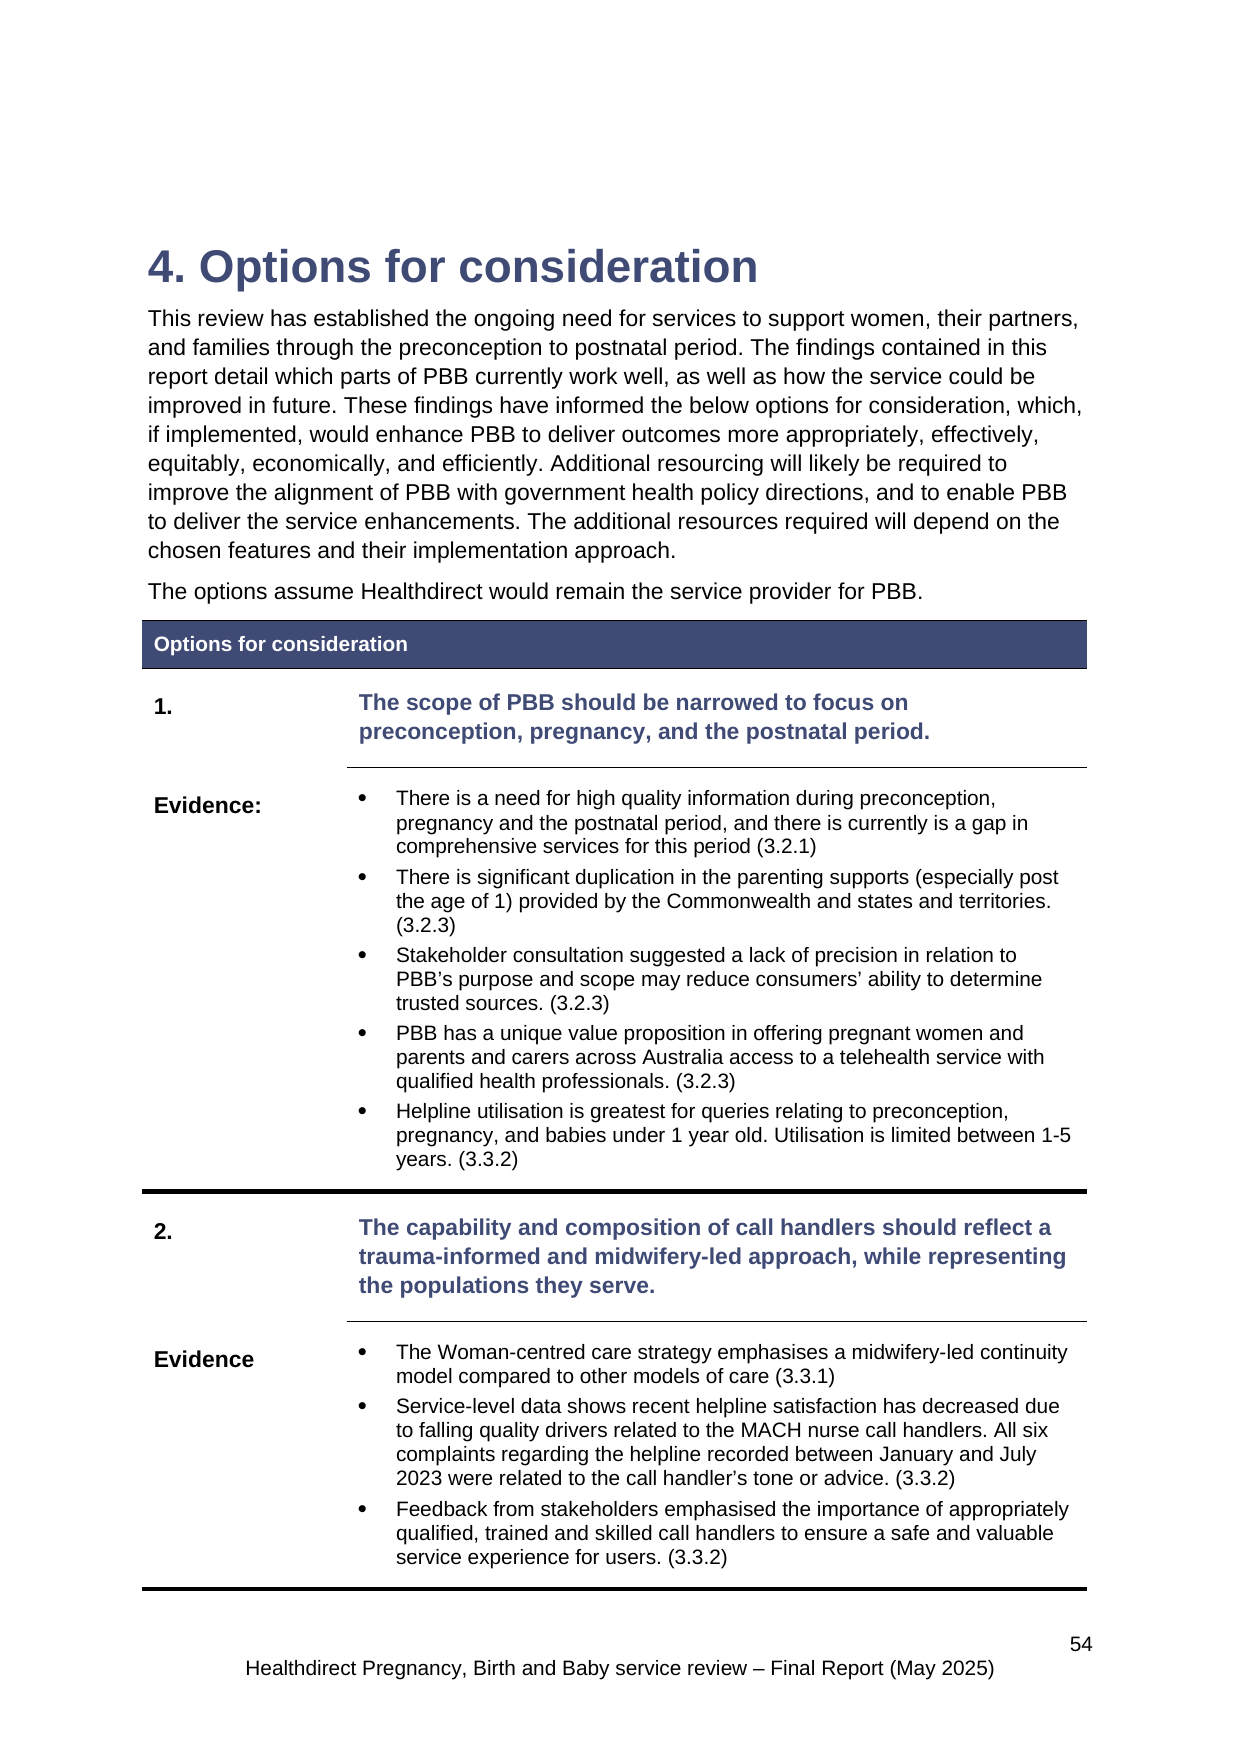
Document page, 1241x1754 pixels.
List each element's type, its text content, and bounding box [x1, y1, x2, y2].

table_cell The capability and composition of call handlers should reflect a trauma-informed and midwifery-led approach, while representing the populations they serve. [347, 1194, 1087, 1321]
text The options assume Healthdirect would remain the service provider for PBB. [148, 578, 1092, 604]
table_header Options for consideration [142, 621, 1087, 668]
table_cell 2. [142, 1194, 347, 1321]
table_cell Evidence: [142, 767, 347, 1189]
subtitle 4. Options for consideration [148, 240, 1092, 292]
text This review has established the ongoing need for services to support women, their partners, and families through the preconception to postnatal period. The findings contained in this report detail which parts of PBB currently work well, as well as how the service could be improved in future. These findings have informed the below options for consideration, which, if implemented, would enhance PBB to deliver outcomes more appropriately, effectively, equitably, economically, and efficiently. Additional resourcing will likely be required to improve the alignment of PBB with government health policy directions, and to enable PBB to deliver the service enhancements. The additional resources required will depend on the chosen features and their implementation approach. [148, 305, 1092, 563]
table_cell There is a need for high quality information during preconception, pregnancy and the postnatal period, and there is currently is a gap in comprehensive services for this period (3.2.1) There is significant duplication in the parenting supports (especially post the age of 1) provided by the Commonwealth and states and territories. (3.2.3) Stakeholder consultation suggested a lack of precision in relation to PBB’s purpose and scope may reduce consumers’ ability to determine trusted sources. (3.2.3) PBB has a unique value proposition in offering pregnant women and parents and carers across Australia access to a telehealth service with qualified health professionals. (3.2.3) Helpline utilisation is greatest for queries relating to preconception, pregnancy, and babies under 1 year old. Utilisation is limited between 1-5 years. (3.3.2) [347, 768, 1087, 1189]
table_cell 1. [142, 669, 347, 767]
table_cell Evidence [142, 1321, 347, 1586]
table_cell The scope of PBB should be narrowed to focus on preconception, pregnancy, and the postnatal period. [347, 669, 1087, 767]
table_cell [347, 1322, 1087, 1586]
